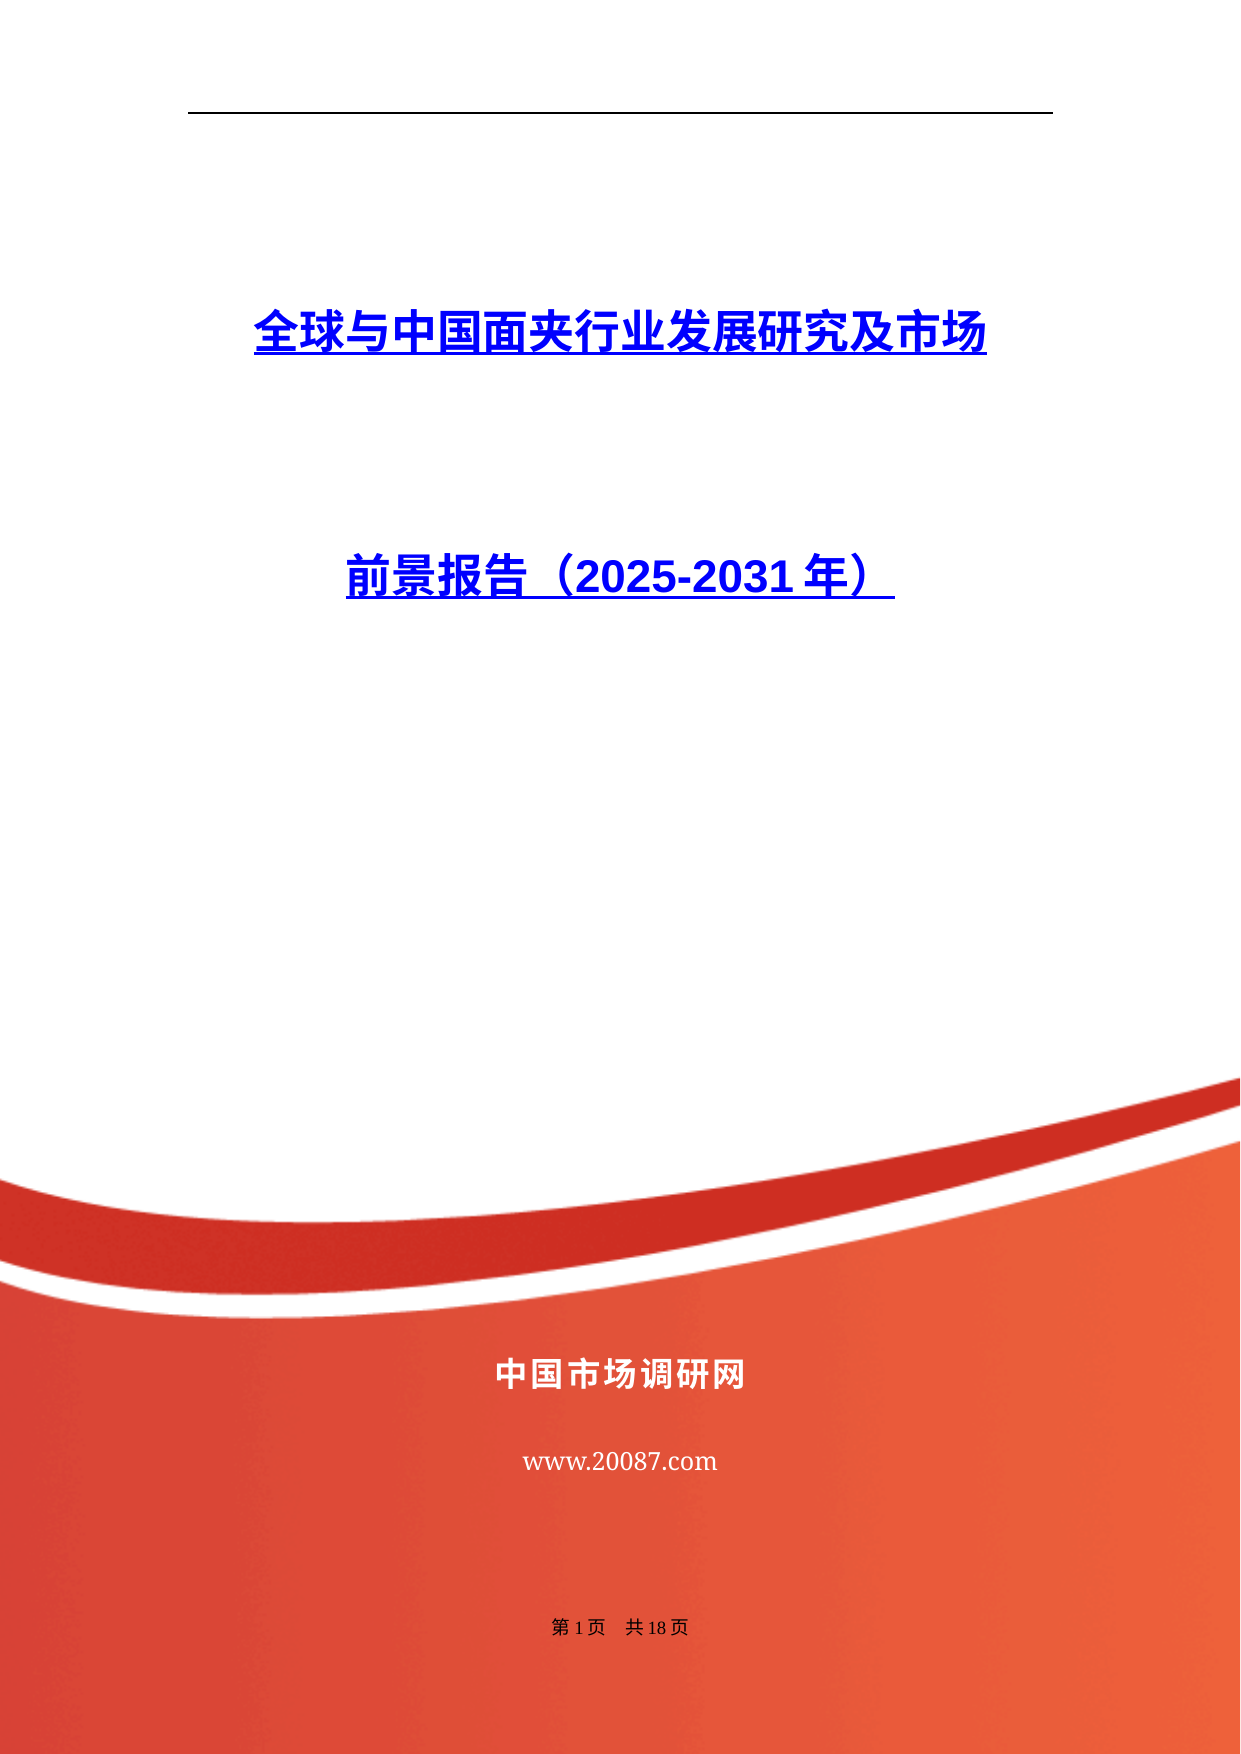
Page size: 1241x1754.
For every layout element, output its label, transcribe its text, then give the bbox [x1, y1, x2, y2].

picture [0, 1006, 1241, 1754]
text www.20087.com [187, 1428, 1053, 1493]
table_header 全球与中国面夹行业发展研究及市场前景报告（2025-2031年） [188, 207, 1053, 773]
subtitle 中国市场调研网 [187, 1339, 1053, 1404]
